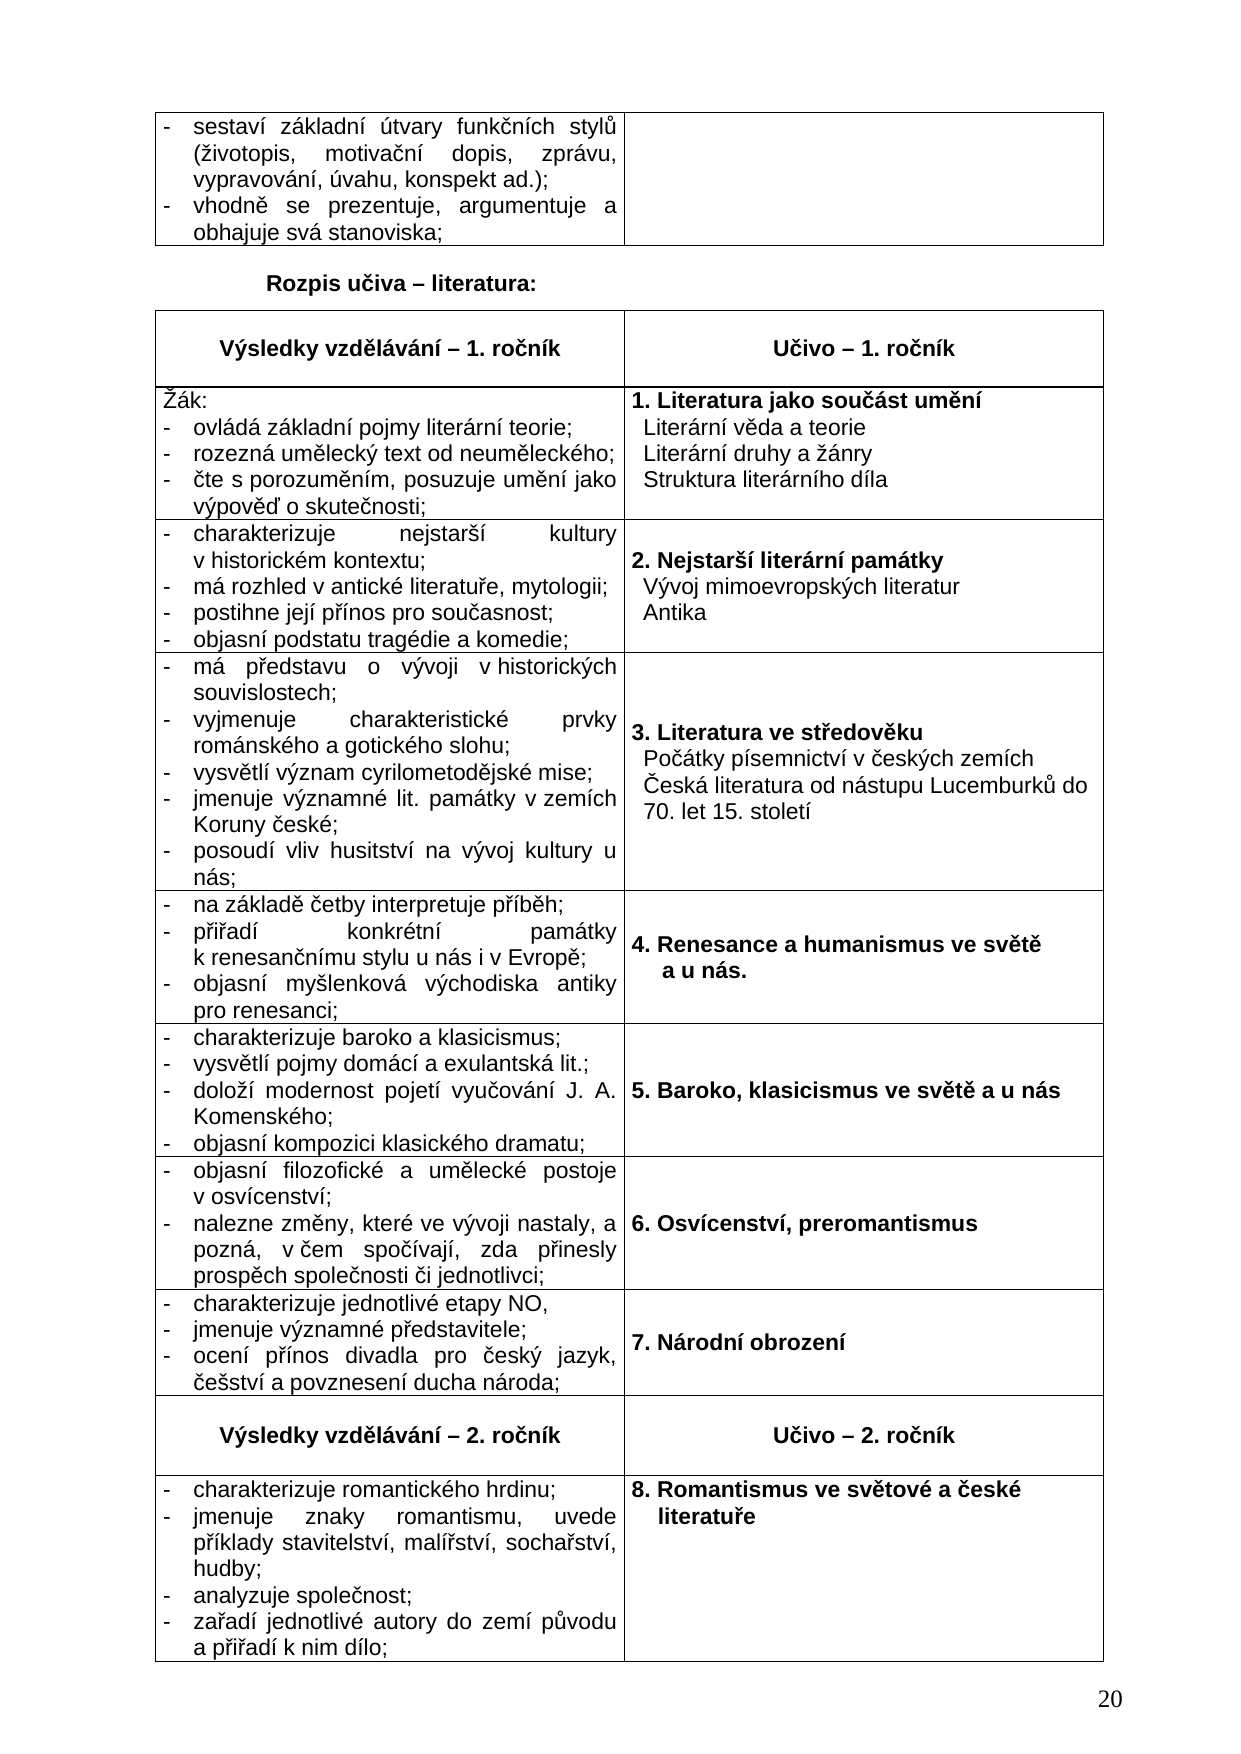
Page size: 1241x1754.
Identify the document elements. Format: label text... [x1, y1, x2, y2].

table_cell charakterizuje nejstarší kultury v historickém kontextu; má rozhled v antické literatuře, mytologii; postihne její přínos pro současnost; objasní podstatu tragédie a komedie; [156, 520, 624, 652]
table_cell 2. Nejstarší literární památky Vývoj mimoevropských literatur Antika [625, 520, 1103, 652]
table_cell 6. Osvícenství, preromantismus [625, 1157, 1103, 1289]
table_cell má představu o vývoji v historických souvislostech; vyjmenuje charakteristické prvky románského a gotického slohu; vysvětlí význam cyrilometodějské mise; jmenuje významné lit. památky v zemích Koruny české; posoudí vliv husitství na vývoj kultury u nás; [156, 653, 624, 890]
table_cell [625, 113, 1103, 245]
table_cell na základě četby interpretuje příběh; přiřadí konkrétní památky k renesančnímu stylu u nás i v Evropě; objasní myšlenková východiska antiky pro renesanci; [156, 891, 624, 1023]
table_header Výsledky vzdělávání – 1. ročník [156, 311, 624, 386]
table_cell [156, 1476, 624, 1661]
table_cell objasní filozofické a umělecké postoje v osvícenství; nalezne změny, které ve vývoji nastaly, a pozná, v čem spočívají, zda přinesly prospěch společnosti či jednotlivci; [156, 1157, 624, 1289]
table_cell charakterizuje jednotlivé etapy NO, jmenuje významné představitele; ocení přínos divadla pro český jazyk, češství a povznesení ducha národa; [156, 1290, 624, 1395]
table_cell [156, 113, 624, 245]
table_cell 4. Renesance a humanismus ve světě a u nás. [625, 891, 1103, 1023]
table_cell 5. Baroko, klasicismus ve světě a u nás [625, 1024, 1103, 1156]
table_cell 1. Literatura jako součást umění Literární věda a teorie Literární druhy a žánry Struktura literárního díla [625, 388, 1103, 519]
table_cell charakterizuje baroko a klasicismus; vysvětlí pojmy domácí a exulantská lit.; doloží modernost pojetí vyučování J. A. Komenského; objasní kompozici klasického dramatu; [156, 1024, 624, 1156]
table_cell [625, 1476, 1103, 1661]
table_cell Učivo – 2. ročník [625, 1396, 1103, 1475]
table_cell 3. Literatura ve středověku Počátky písemnictví v českých zemích Česká literatura od nástupu Lucemburků do 70. let 15. století [625, 653, 1103, 890]
subtitle Rozpis učiva – literatura: [266, 271, 1122, 297]
table_cell 7. Národní obrození [625, 1290, 1103, 1395]
table_cell Žák: ovládá základní pojmy literární teorie; rozezná umělecký text od neuměleckého; čte s porozuměním, posuzuje umění jako výpověď o skutečnosti; [156, 388, 624, 519]
table_header Učivo – 1. ročník [625, 311, 1103, 386]
table_cell Výsledky vzdělávání – 2. ročník [156, 1396, 624, 1475]
